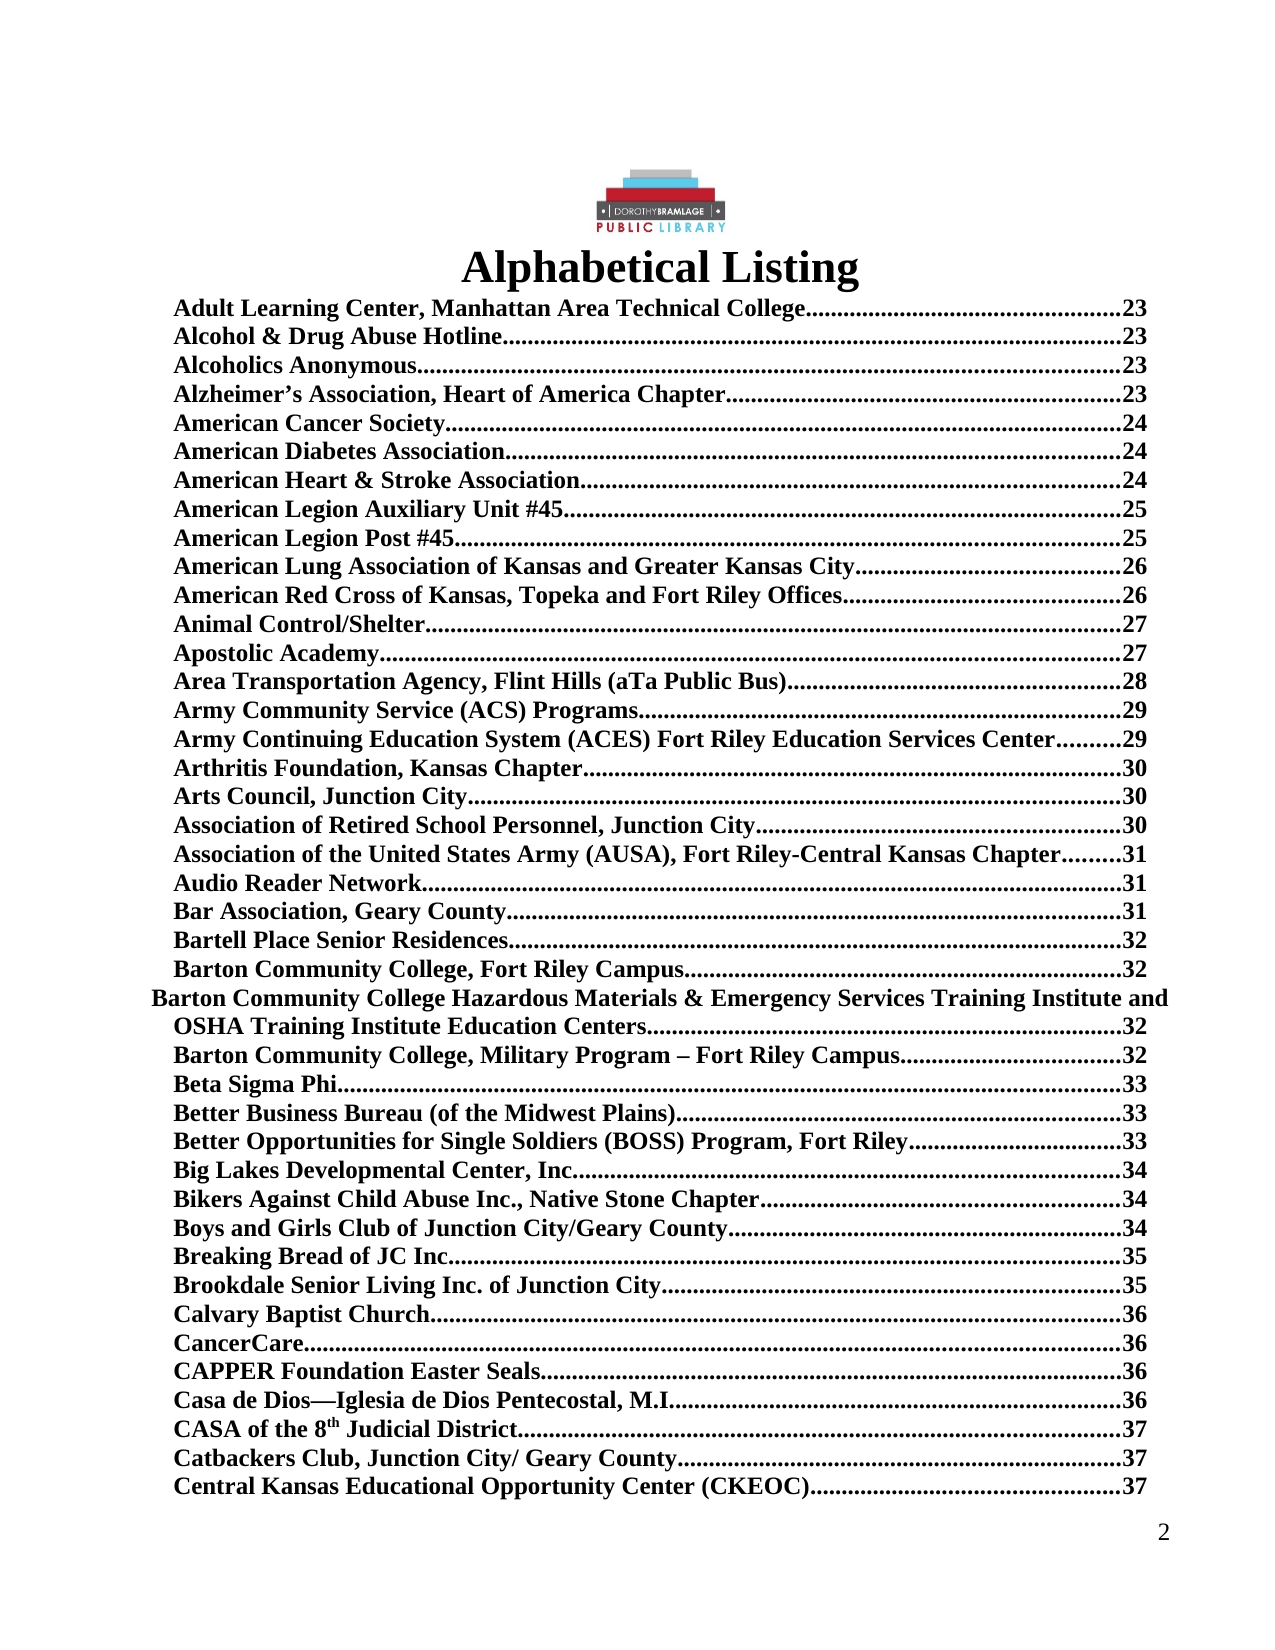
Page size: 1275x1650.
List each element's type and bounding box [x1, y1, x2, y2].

picture [587, 161, 733, 240]
